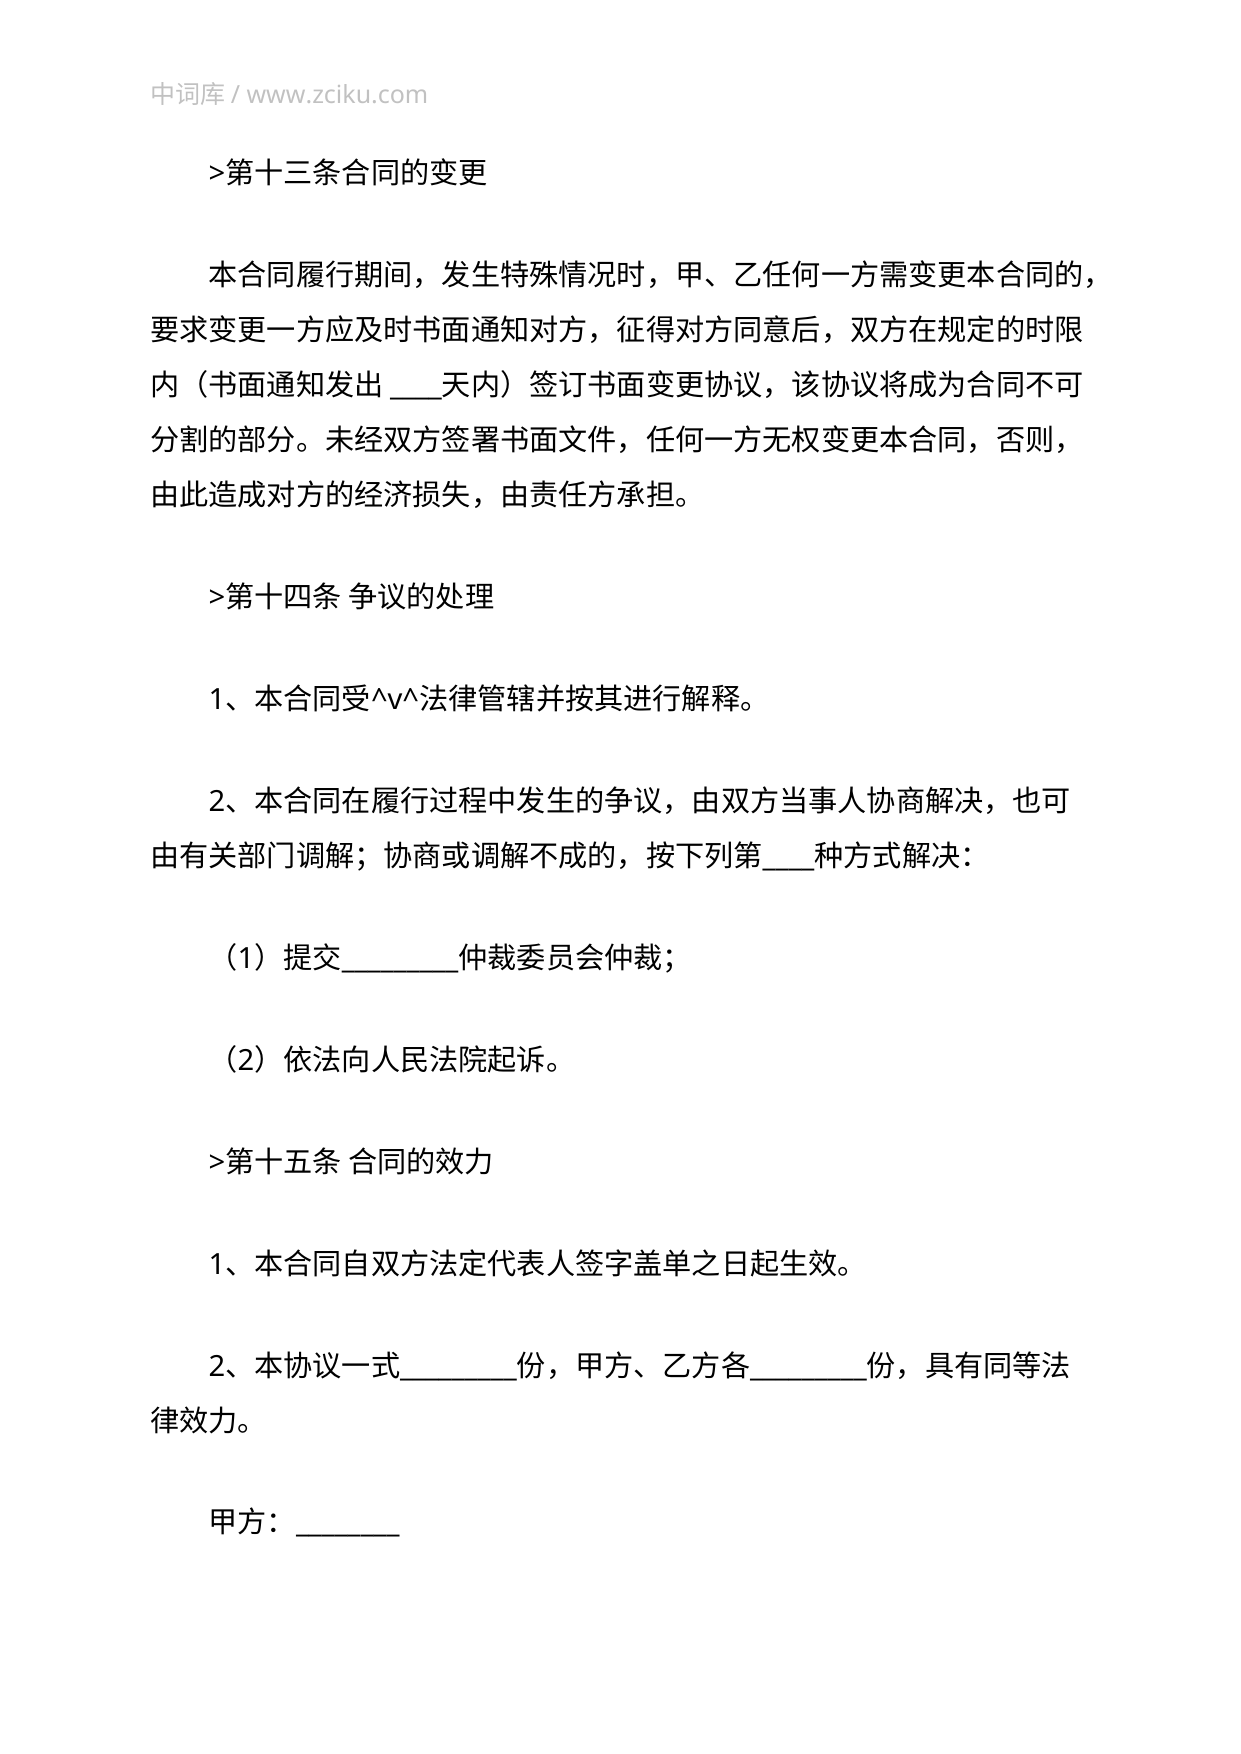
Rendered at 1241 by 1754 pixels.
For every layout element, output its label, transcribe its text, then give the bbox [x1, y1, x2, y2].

text >第十四条 争议的处理 [150, 573, 1090, 616]
text （2）依法向人民法院起诉。 [150, 1036, 1090, 1079]
text 2、本合同在履行过程中发生的争议，由双方当事人协商解决，也可由有关部门调解；协商或调解不成的，按下列第____种方式解决： [150, 777, 1090, 875]
text （1）提交_________仲裁委员会仲裁； [150, 934, 1090, 977]
text >第十五条 合同的效力 [150, 1138, 1090, 1181]
text 2、本协议一式_________份，甲方、乙方各_________份，具有同等法律效力。 [150, 1342, 1090, 1439]
text 1、本合同受^v^法律管辖并按其进行解释。 [150, 675, 1090, 718]
text 甲方：________ [150, 1499, 1090, 1541]
text >第十三条合同的变更 [150, 150, 1090, 192]
text 1、本合同自双方法定代表人签字盖单之日起生效。 [150, 1240, 1090, 1283]
text 本合同履行期间，发生特殊情况时，甲、乙任何一方需变更本合同的，要求变更一方应及时书面通知对方，征得对方同意后，双方在规定的时限内（书面通知发出 ____天内）签订书面变更协议，该协议将成为合同不可分割的部分。未经双方签署书面文件，任何一方无权变更本合同，否则，由此造成对方的经济损失，由责任方承担。 [150, 252, 1090, 514]
